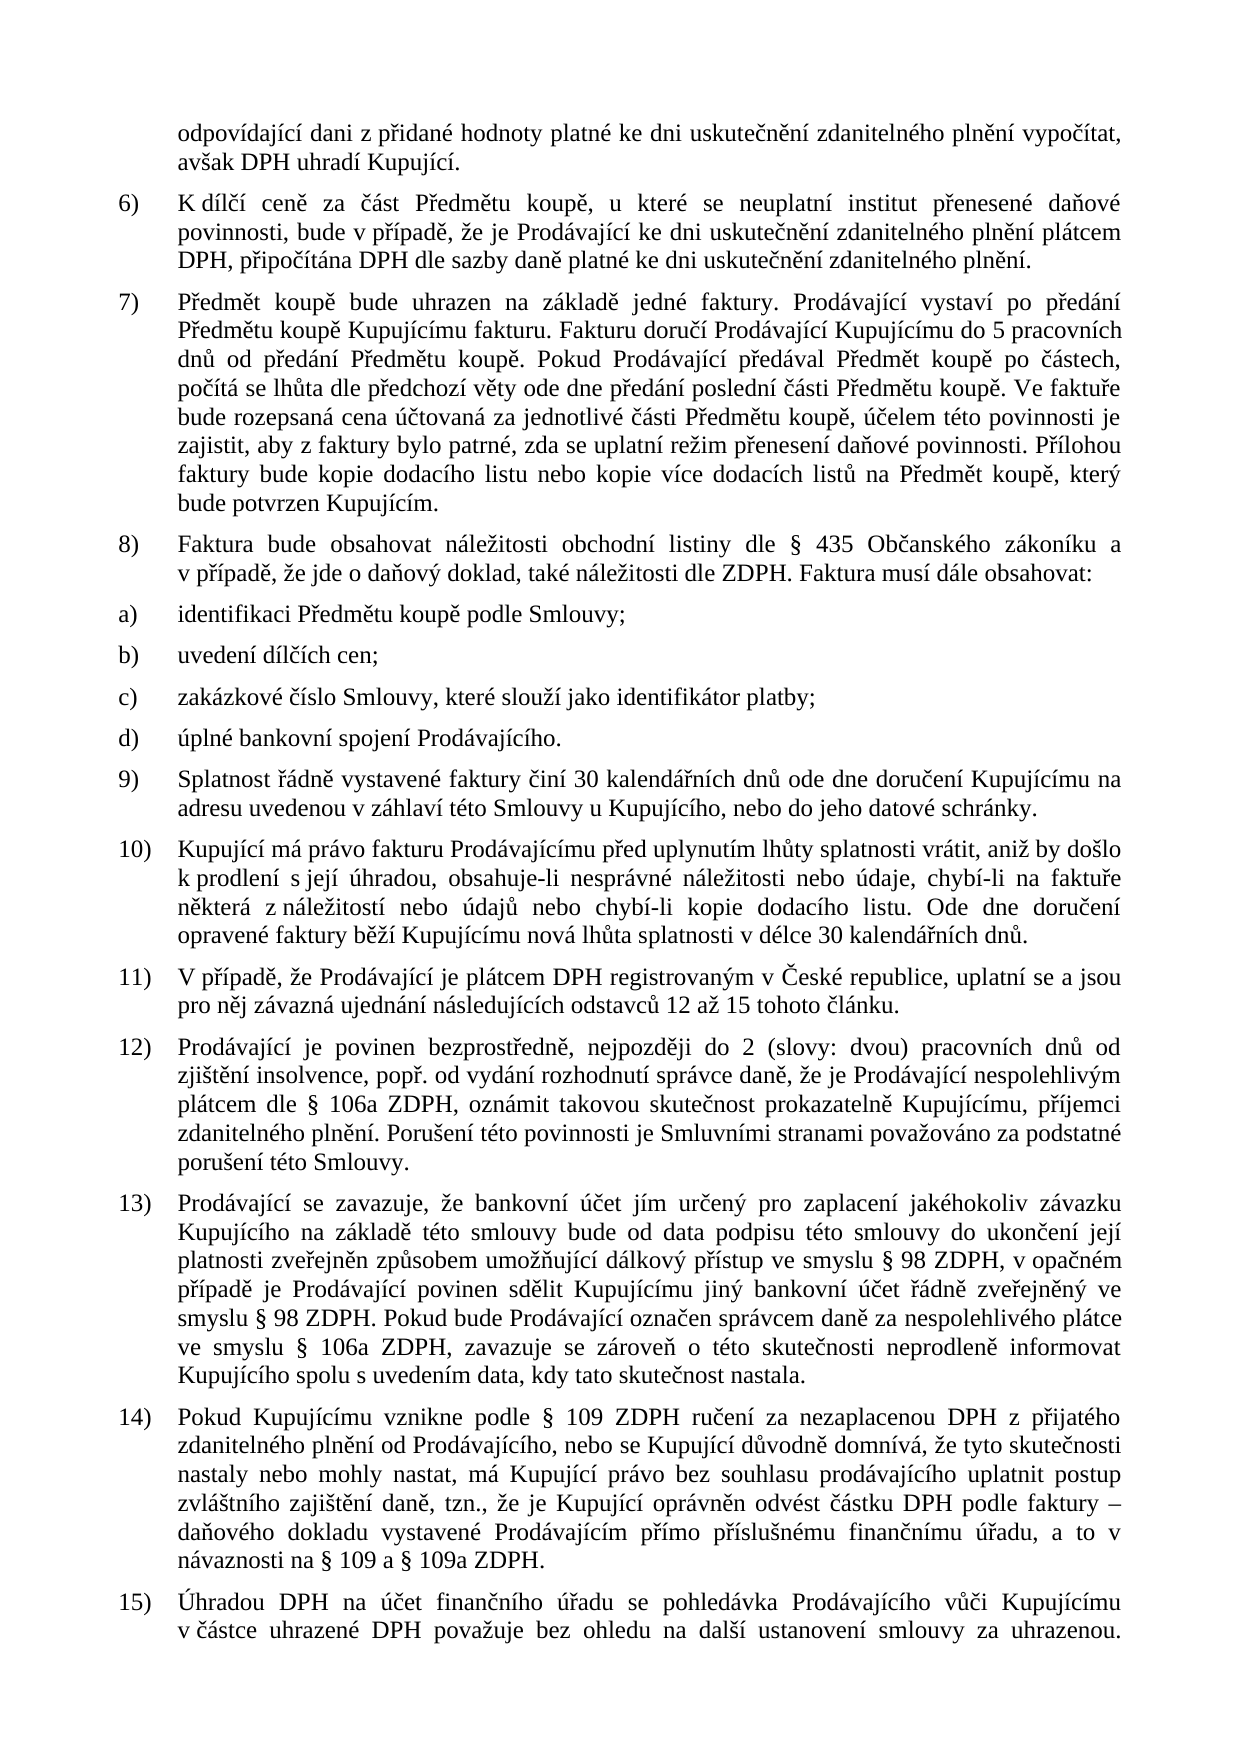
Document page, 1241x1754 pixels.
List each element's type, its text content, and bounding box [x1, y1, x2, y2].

subtitle úplné bankovní spojení Prodávajícího. [118, 723, 1122, 752]
subtitle identifikaci Předmětu koupě podle Smlouvy; [118, 599, 1122, 628]
subtitle Předmět koupě bude uhrazen na základě jedné faktury. Prodávající vystaví po předání Předmětu koupě Kupujícímu fakturu. Fakturu doručí Prodávající Kupujícímu do 5 pracovních dnů od předání Předmětu koupě. Pokud Prodávající předával Předmět koupě po částech, počítá se lhůta dle předchozí věty ode dne předání poslední části Předmětu koupě. Ve faktuře bude rozepsaná cena účtovaná za jednotlivé části Předmětu koupě, účelem této povinnosti je zajistit, aby z faktury bylo patrné, zda se uplatní režim přenesení daňové povinnosti. Přílohou faktury bude kopie dodacího listu nebo kopie více dodacích listů na Předmět koupě, který bude potvrzen Kupujícím. [118, 287, 1122, 517]
subtitle uvedení dílčích cen; [118, 641, 1122, 669]
subtitle V případě, že Prodávající je plátcem DPH registrovaným v České republice, uplatní se a jsou pro něj závazná ujednání následujících odstavců 12 až 15 tohoto článku. [118, 962, 1122, 1019]
subtitle Faktura bude obsahovat náležitosti obchodní listiny dle § 435 Občanského zákoníku a v případě, že jde o daňový doklad, také náležitosti dle ZDPH. Faktura musí dále obsahovat: [118, 529, 1122, 587]
subtitle K dílčí ceně za část Předmětu koupě, u které se neuplatní institut přenesené daňové povinnosti, bude v případě, že je Prodávající ke dni uskutečnění zdanitelného plnění plátcem DPH, připočítána DPH dle sazby daně platné ke dni uskutečnění zdanitelného plnění. [118, 188, 1122, 274]
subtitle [118, 1587, 1122, 1644]
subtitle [118, 118, 1122, 176]
subtitle Pokud Kupujícímu vznikne podle § 109 ZDPH ručení za nezaplacenou DPH z přijatého zdanitelného plnění od Prodávajícího, nebo se Kupující důvodně domnívá, že tyto skutečnosti nastaly nebo mohly nastat, má Kupující právo bez souhlasu prodávajícího uplatnit postup zvláštního zajištění daně, tzn., že je Kupující oprávněn odvést částku DPH podle faktury – daňového dokladu vystavené Prodávajícím přímo příslušnému finančnímu úřadu, a to v návaznosti na § 109 a § 109a ZDPH. [118, 1402, 1122, 1574]
subtitle Kupující má právo fakturu Prodávajícímu před uplynutím lhůty splatnosti vrátit, aniž by došlo k prodlení s její úhradou, obsahuje-li nesprávné náležitosti nebo údaje, chybí-li na faktuře některá z náležitostí nebo údajů nebo chybí-li kopie dodacího listu. Ode dne doručení opravené faktury běží Kupujícímu nová lhůta splatnosti v délce 30 kalendářních dnů. [118, 834, 1122, 949]
subtitle Prodávající se zavazuje, že bankovní účet jím určený pro zaplacení jakéhokoliv závazku Kupujícího na základě této smlouvy bude od data podpisu této smlouvy do ukončení její platnosti zveřejněn způsobem umožňující dálkový přístup ve smyslu § 98 ZDPH, v opačném případě je Prodávající povinen sdělit Kupujícímu jiný bankovní účet řádně zveřejněný ve smyslu § 98 ZDPH. Pokud bude Prodávající označen správcem daně za nespolehlivého plátce ve smyslu § 106a ZDPH, zavazuje se zároveň o této skutečnosti neprodleně informovat Kupujícího spolu s uvedením data, kdy tato skutečnost nastala. [118, 1188, 1122, 1389]
subtitle Prodávající je povinen bezprostředně, nejpozději do 2 (slovy: dvou) pracovních dnů od zjištění insolvence, popř. od vydání rozhodnutí správce daně, že je Prodávající nespolehlivým plátcem dle § 106a ZDPH, oznámit takovou skutečnost prokazatelně Kupujícímu, příjemci zdanitelného plnění. Porušení této povinnosti je Smluvními stranami považováno za podstatné porušení této Smlouvy. [118, 1032, 1122, 1176]
subtitle Splatnost řádně vystavené faktury činí 30 kalendářních dnů ode dne doručení Kupujícímu na adresu uvedenou v záhlaví této Smlouvy u Kupujícího, nebo do jeho datové schránky. [118, 764, 1122, 822]
subtitle zakázkové číslo Smlouvy, které slouží jako identifikátor platby; [118, 682, 1122, 711]
